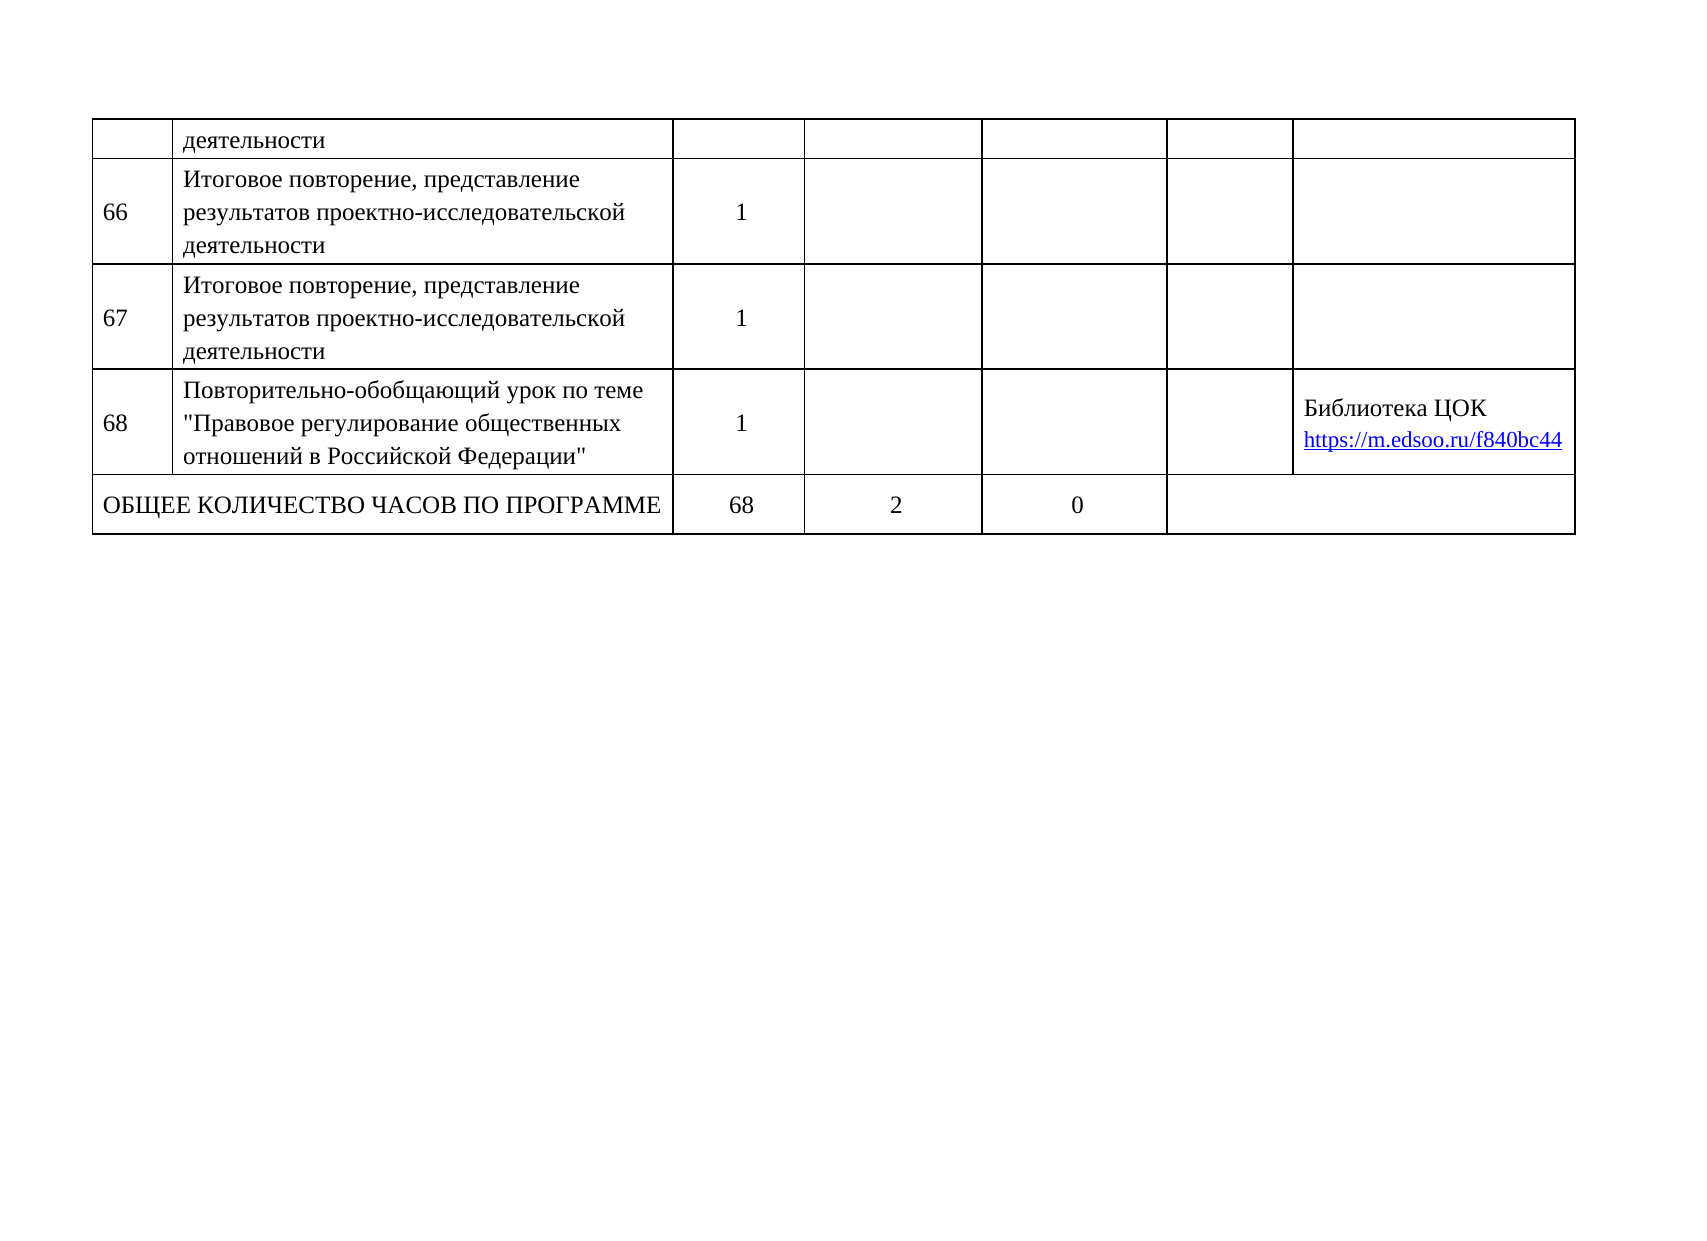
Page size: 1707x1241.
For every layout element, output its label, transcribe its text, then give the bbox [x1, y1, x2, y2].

table_cell [805, 120, 981, 157]
table_cell [1168, 265, 1292, 368]
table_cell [173, 120, 672, 157]
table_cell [1294, 120, 1574, 157]
table_cell [805, 265, 981, 368]
table_cell [983, 370, 1166, 474]
table_cell ОБЩЕЕ КОЛИЧЕСТВО ЧАСОВ ПО ПРОГРАММЕ [93, 475, 672, 533]
table_cell 68 [93, 370, 172, 474]
table_cell 1 [674, 159, 804, 263]
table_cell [173, 159, 672, 263]
table_cell 1 [674, 120, 804, 157]
table_cell [805, 159, 981, 263]
table_cell [983, 265, 1166, 368]
table_cell [983, 120, 1166, 157]
table_cell [1294, 159, 1574, 263]
table_cell 67 [93, 265, 172, 368]
table_cell 1 [674, 370, 804, 474]
table_cell 1 [674, 265, 804, 368]
table_cell Библиотека ЦОК https://m.edsoo.ru/f840bc44 [1294, 370, 1574, 474]
table_cell 0 [983, 475, 1166, 533]
table_cell [1168, 370, 1292, 474]
table_cell Повторительно-обобщающий урок по теме "Правовое регулирование общественных отношений в Российской Федерации" [173, 370, 672, 474]
table_cell [983, 159, 1166, 263]
table_cell [1294, 265, 1574, 368]
table_cell 2 [805, 475, 981, 533]
table_cell Итоговое повторение, представление результатов проектно-исследовательской деятельности [173, 265, 672, 368]
table_cell 66 [93, 159, 172, 263]
table_cell [1168, 159, 1292, 263]
table_cell [1168, 475, 1574, 533]
table_cell [1168, 120, 1292, 157]
table_cell 68 [674, 475, 804, 533]
table_cell [805, 370, 981, 474]
table_cell 65 [93, 120, 172, 157]
